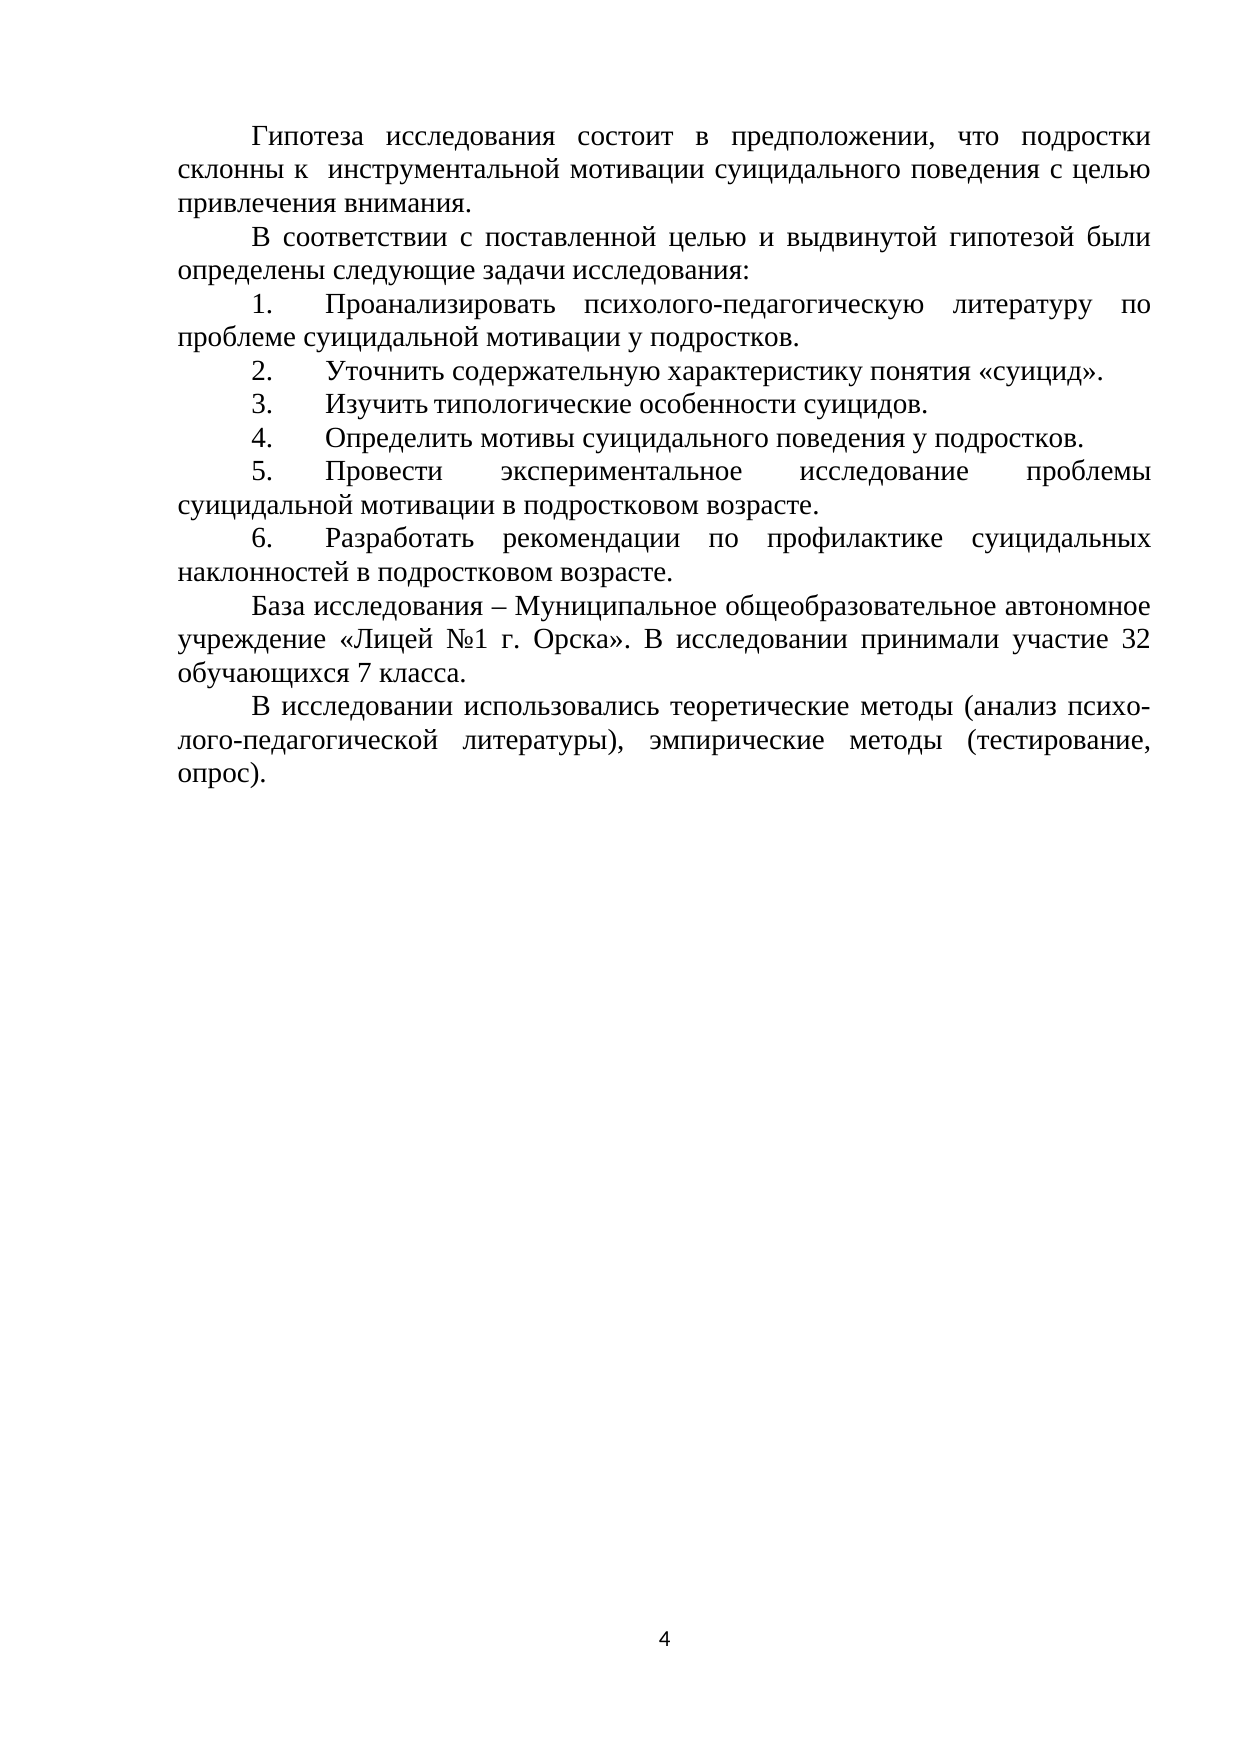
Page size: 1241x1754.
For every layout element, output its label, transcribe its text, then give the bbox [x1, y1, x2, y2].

text Гипотеза исследования состоит в предположении, что подростки склонны к инструментальной мотивации суицидального поведения с целью привлечения внимания. [177, 118, 1152, 219]
text 5. Провести экспериментальное исследование проблемы суицидальной мотивации в подростковом возрасте. [177, 453, 1152, 521]
text База исследования – Муниципальное общеобразовательное автономное учреждение «Лицей №1 г. Орска». В исследовании принимали участие 32 обучающихся 7 класса. [177, 588, 1152, 688]
text В соответствии с поставленной целью и выдвинутой гипотезой были определены следующие задачи исследования: [177, 219, 1152, 286]
text В исследовании использовались теоретические методы (анализ психо-лого-педагогической литературы), эмпирические методы (тестирование, опрос). [177, 688, 1152, 789]
text 4. Определить мотивы суицидального поведения у подростков. [177, 420, 1152, 453]
text 3. Изучить типологические особенности суицидов. [177, 386, 1152, 420]
text 6. Разработать рекомендации по профилактике суицидальных наклонностей в подростковом возрасте. [177, 521, 1152, 588]
text 2. Уточнить содержательную характеристику понятия «суицид». [177, 353, 1152, 386]
text 1. Проанализировать психолого-педагогическую литературу по проблеме суицидальной мотивации у подростков. [177, 286, 1152, 353]
